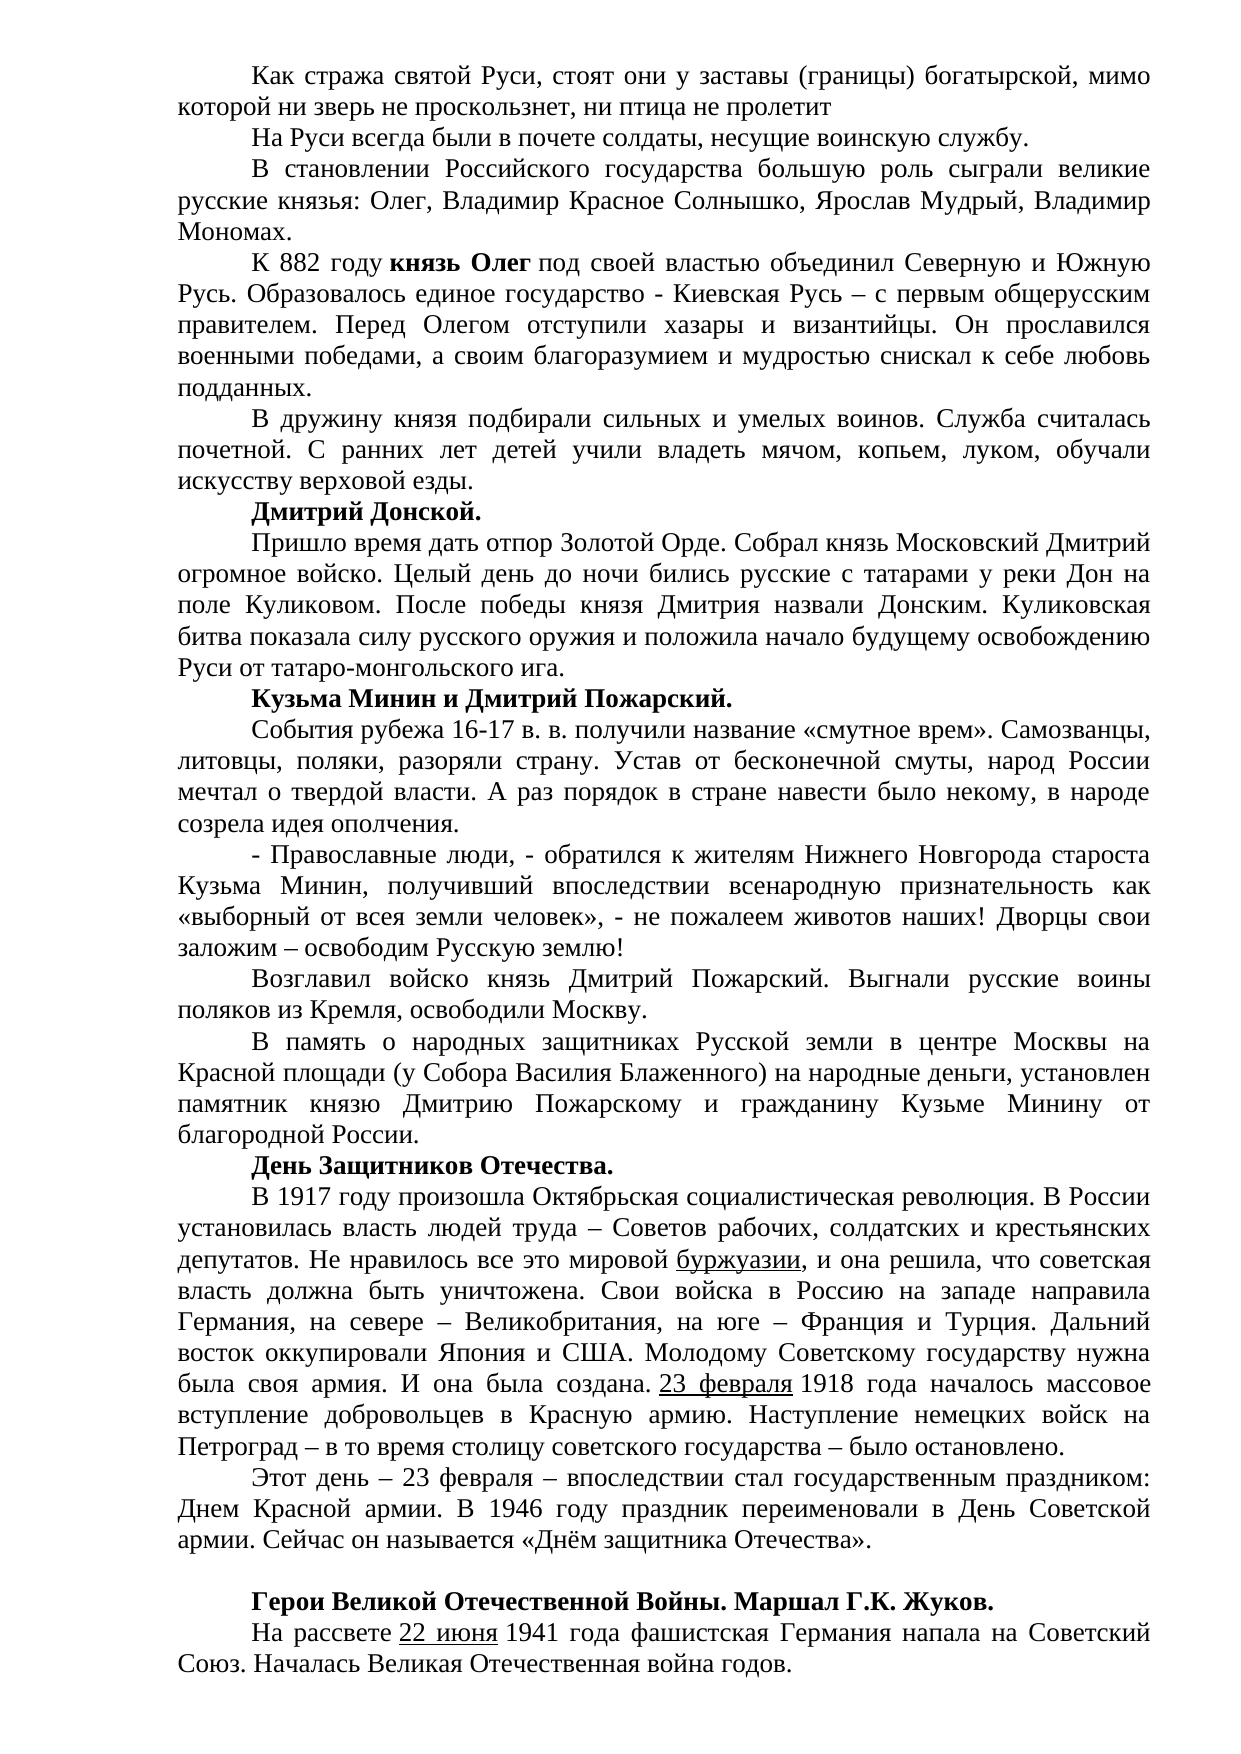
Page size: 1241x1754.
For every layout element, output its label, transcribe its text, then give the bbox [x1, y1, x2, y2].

text В 1917 году произошла Октябрьская социалистическая революция. В России установилась власть людей труда – Советов рабочих, солдатских и крестьянских депутатов. Не нравилось все это мировой буржуазии, и она решила, что советская власть должна быть уничтожена. Свои войска в Россию на западе направила Германия, на севере – Великобритания, на юге – Франция и Турция. Дальний восток оккупировали Япония и США. Молодому Советскому государству нужна была своя армия. И она была создана. 23 февраля 1918 года началось массовое вступление добровольцев в Красную армию. Наступление немецких войск на Петроград – в то время столицу советского государства – было остановлено. [177, 1180, 1152, 1461]
text В память о народных защитниках Русской земли в центре Москвы на Красной площади (у Собора Василия Блаженного) на народные деньги, установлен памятник князю Дмитрию Пожарскому и гражданину Кузьме Минину от благородной России. [177, 1025, 1152, 1149]
text Герои Великой Отечественной Войны. Маршал Г.К. Жуков. [177, 1585, 1152, 1616]
text Пришло время дать отпор Золотой Орде. Собрал князь Московский Дмитрий огромное войско. Целый день до ночи бились русские с татарами у реки Дон на поле Куликовом. После победы князя Дмитрия назвали Донским. Куликовская битва показала силу русского оружия и положила начало будущему освобождению Руси от татаро-монгольского ига. [177, 526, 1152, 682]
text В дружину князя подбирали сильных и умелых воинов. Служба считалась почетной. С ранних лет детей учили владеть мячом, копьем, луком, обучали искусству верховой езды. [177, 402, 1152, 495]
text Как стража святой Руси, стоят они у заставы (границы) богатырской, мимо которой ни зверь не проскользнет, ни птица не пролетит [177, 59, 1152, 121]
text К 882 году князь Олег под своей властью объединил Северную и Южную Русь. Образовалось единое государство - Киевская Русь – с первым общерусским правителем. Перед Олегом отступили хазары и византийцы. Он прославился военными победами, а своим благоразумием и мудростью снискал к себе любовь подданных. [177, 246, 1152, 402]
text День Защитников Отечества. [177, 1149, 1152, 1180]
text События рубежа 16-17 в. в. получили название «смутное врем». Самозванцы, литовцы, поляки, разоряли страну. Устав от бесконечной смуты, народ России мечтал о твердой власти. А раз порядок в стране навести было некому, в народе созрела идея ополчения. [177, 713, 1152, 838]
text На рассвете 22 июня 1941 года фашистская Германия напала на Советский Союз. Началась Великая Отечественная война годов. [177, 1616, 1152, 1679]
text Кузьма Минин и Дмитрий Пожарский. [177, 682, 1152, 713]
text На Руси всегда были в почете солдаты, несущие воинскую службу. [177, 121, 1152, 153]
text Дмитрий Донской. [177, 495, 1152, 526]
text - Православные люди, - обратился к жителям Нижнего Новгорода староста Кузьма Минин, получивший впоследствии всенародную признательность как «выборный от всея земли человек», - не пожалеем животов наших! Дворцы свои заложим – освободим Русскую землю! [177, 838, 1152, 962]
text Этот день – 23 февраля – впоследствии стал государственным праздником: Днем Красной армии. В 1946 году праздник переименовали в День Советской армии. Сейчас он называется «Днём защитника Отечества». [177, 1461, 1152, 1554]
text В становлении Российского государства большую роль сыграли великие русские князья: Олег, Владимир Красное Солнышко, Ярослав Мудрый, Владимир Мономах. [177, 153, 1152, 246]
text Возглавил войско князь Дмитрий Пожарский. Выгнали русские воины поляков из Кремля, освободили Москву. [177, 962, 1152, 1025]
